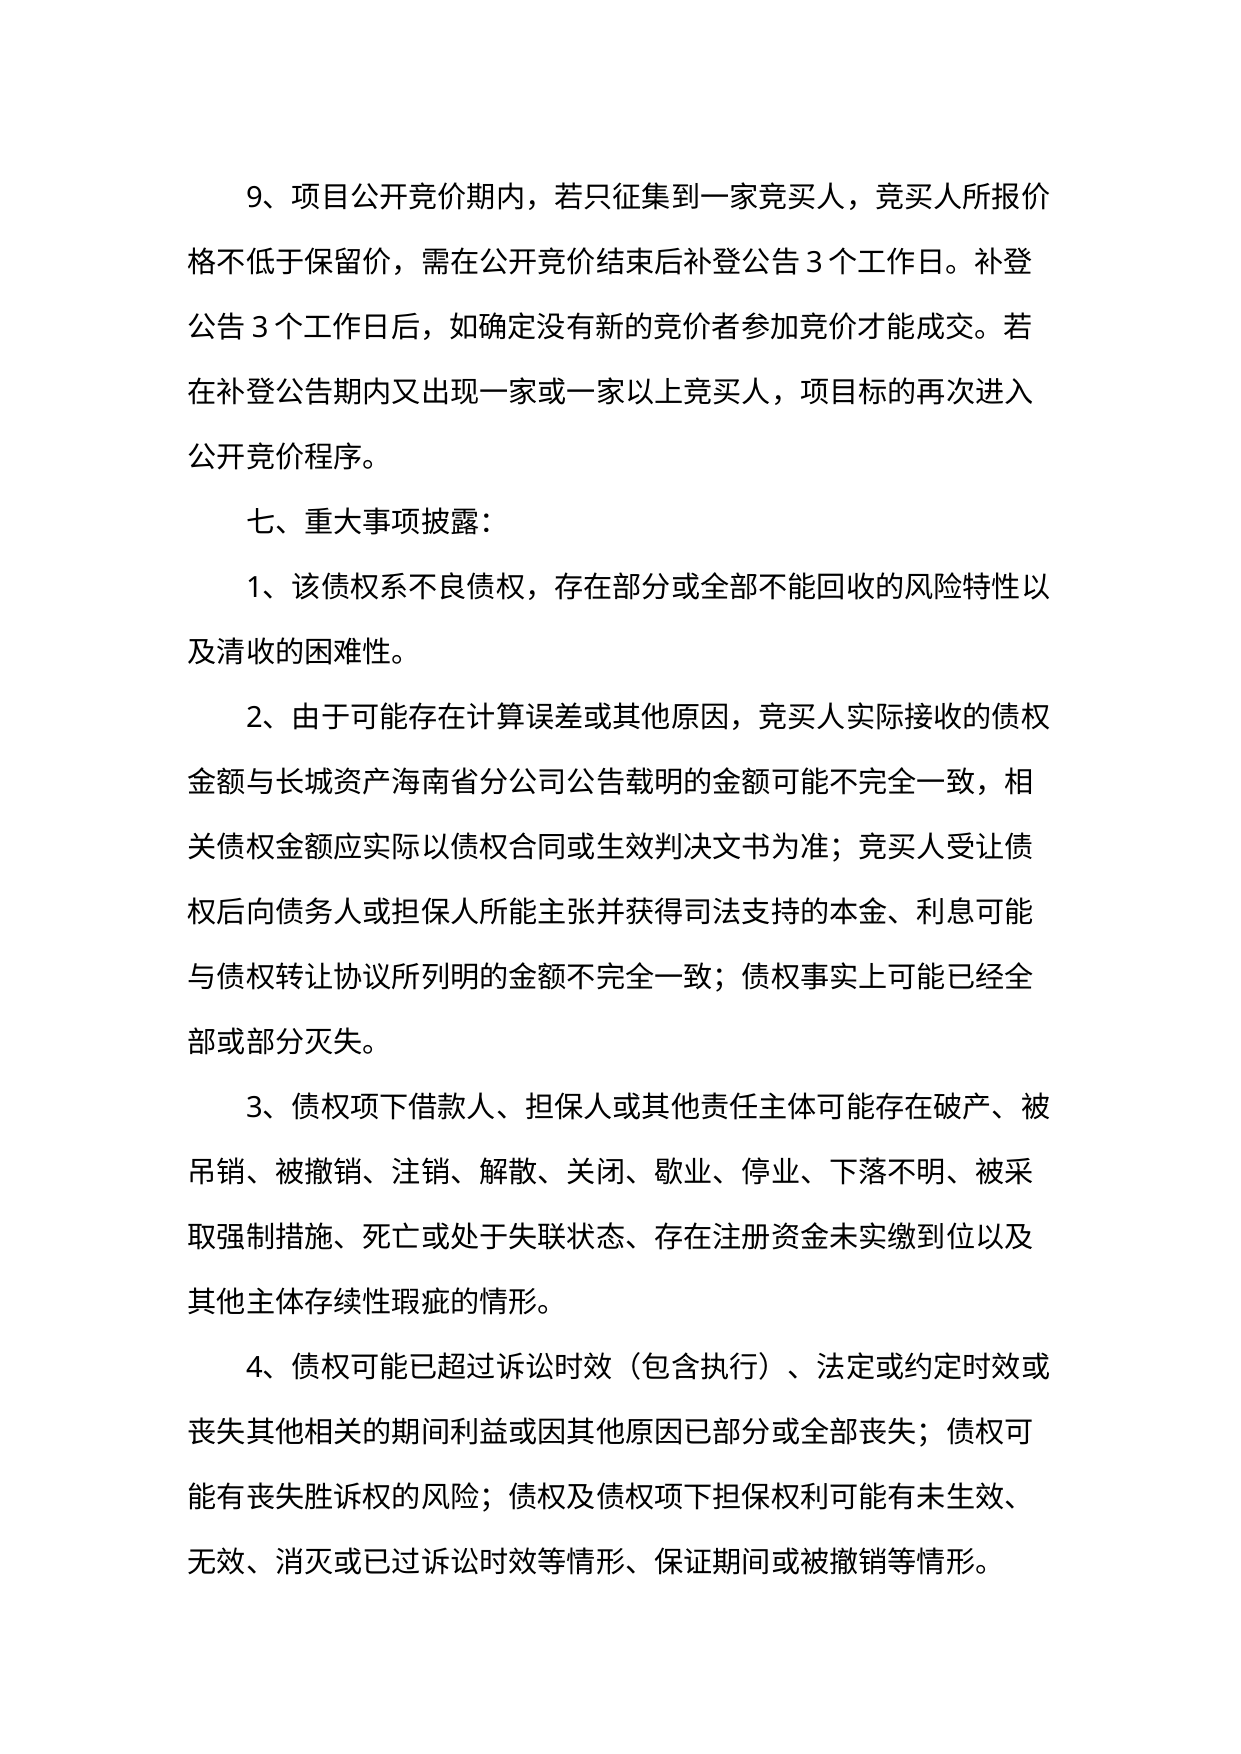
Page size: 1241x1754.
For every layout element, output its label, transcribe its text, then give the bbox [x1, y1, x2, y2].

text 1、该债权系不良债权，存在部分或全部不能回收的风险特性以及清收的困难性。 [187, 552, 1053, 682]
text 七、重大事项披露： [187, 487, 1053, 552]
text 4、债权可能已超过诉讼时效（包含执行）、法定或约定时效或丧失其他相关的期间利益或因其他原因已部分或全部丧失；债权可能有丧失胜诉权的风险；债权及债权项下担保权利可能有未生效、无效、消灭或已过诉讼时效等情形、保证期间或被撤销等情形。 [187, 1332, 1053, 1592]
text 3、债权项下借款人、担保人或其他责任主体可能存在破产、被吊销、被撤销、注销、解散、关闭、歇业、停业、下落不明、被采取强制措施、死亡或处于失联状态、存在注册资金未实缴到位以及其他主体存续性瑕疵的情形。 [187, 1072, 1053, 1332]
text 9、项目公开竞价期内，若只征集到一家竞买人，竞买人所报价格不低于保留价，需在公开竞价结束后补登公告3个工作日。补登公告3个工作日后，如确定没有新的竞价者参加竞价才能成交。若在补登公告期内又出现一家或一家以上竞买人，项目标的再次进入公开竞价程序。 [187, 162, 1053, 487]
text 2、由于可能存在计算误差或其他原因，竞买人实际接收的债权金额与长城资产海南省分公司公告载明的金额可能不完全一致，相关债权金额应实际以债权合同或生效判决文书为准；竞买人受让债权后向债务人或担保人所能主张并获得司法支持的本金、利息可能与债权转让协议所列明的金额不完全一致；债权事实上可能已经全部或部分灭失。 [187, 682, 1053, 1072]
